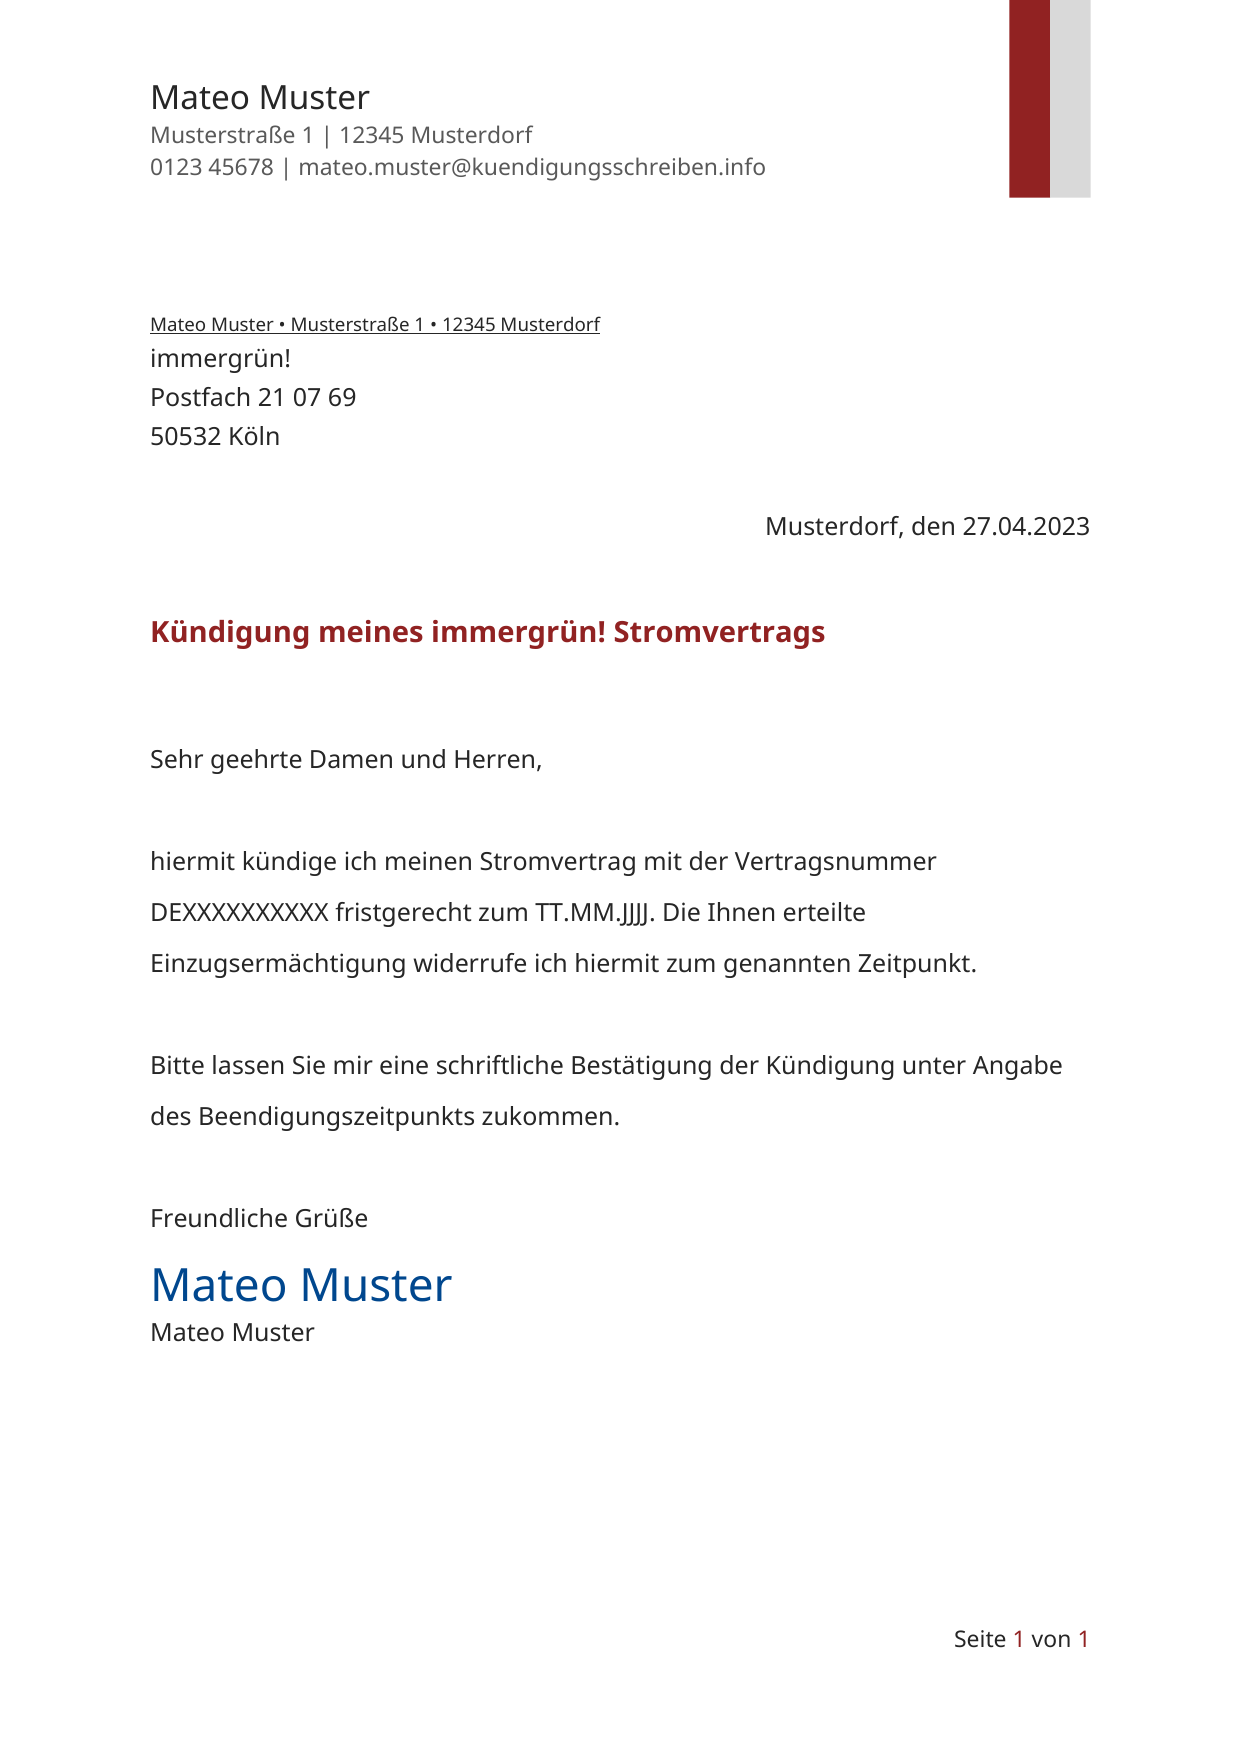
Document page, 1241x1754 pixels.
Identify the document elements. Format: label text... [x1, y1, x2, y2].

text Kündigung meines immergrün! Stromvertrags [150, 611, 1090, 651]
text hiermit kündige ich meinen Stromvertrag mit der Vertragsnummer DEXXXXXXXXXX fristgerecht zum TT.MM.JJJJ. Die Ihnen erteilte Einzugsermächtigung widerrufe ich hiermit zum genannten Zeitpunkt. [150, 844, 1090, 980]
text Mateo Muster [150, 1314, 1090, 1348]
text Sehr geehrte Damen und Herren, [150, 742, 1090, 776]
text 50532 Köln [150, 419, 1090, 453]
text Freundliche Grüße [150, 1201, 1090, 1235]
text Mateo Muster [150, 1252, 1090, 1314]
text Mateo Muster • Musterstraße 1 • 12345 Musterdorf [150, 311, 1090, 337]
text Bitte lassen Sie mir eine schriftliche Bestätigung der Kündigung unter Angabe des Beendigungszeitpunkts zukommen. [150, 1048, 1090, 1133]
text Musterdorf, den 27.04.2023 [150, 509, 1090, 543]
text Postfach 21 07 69 [150, 380, 1090, 414]
text immergrün! [150, 341, 1090, 374]
